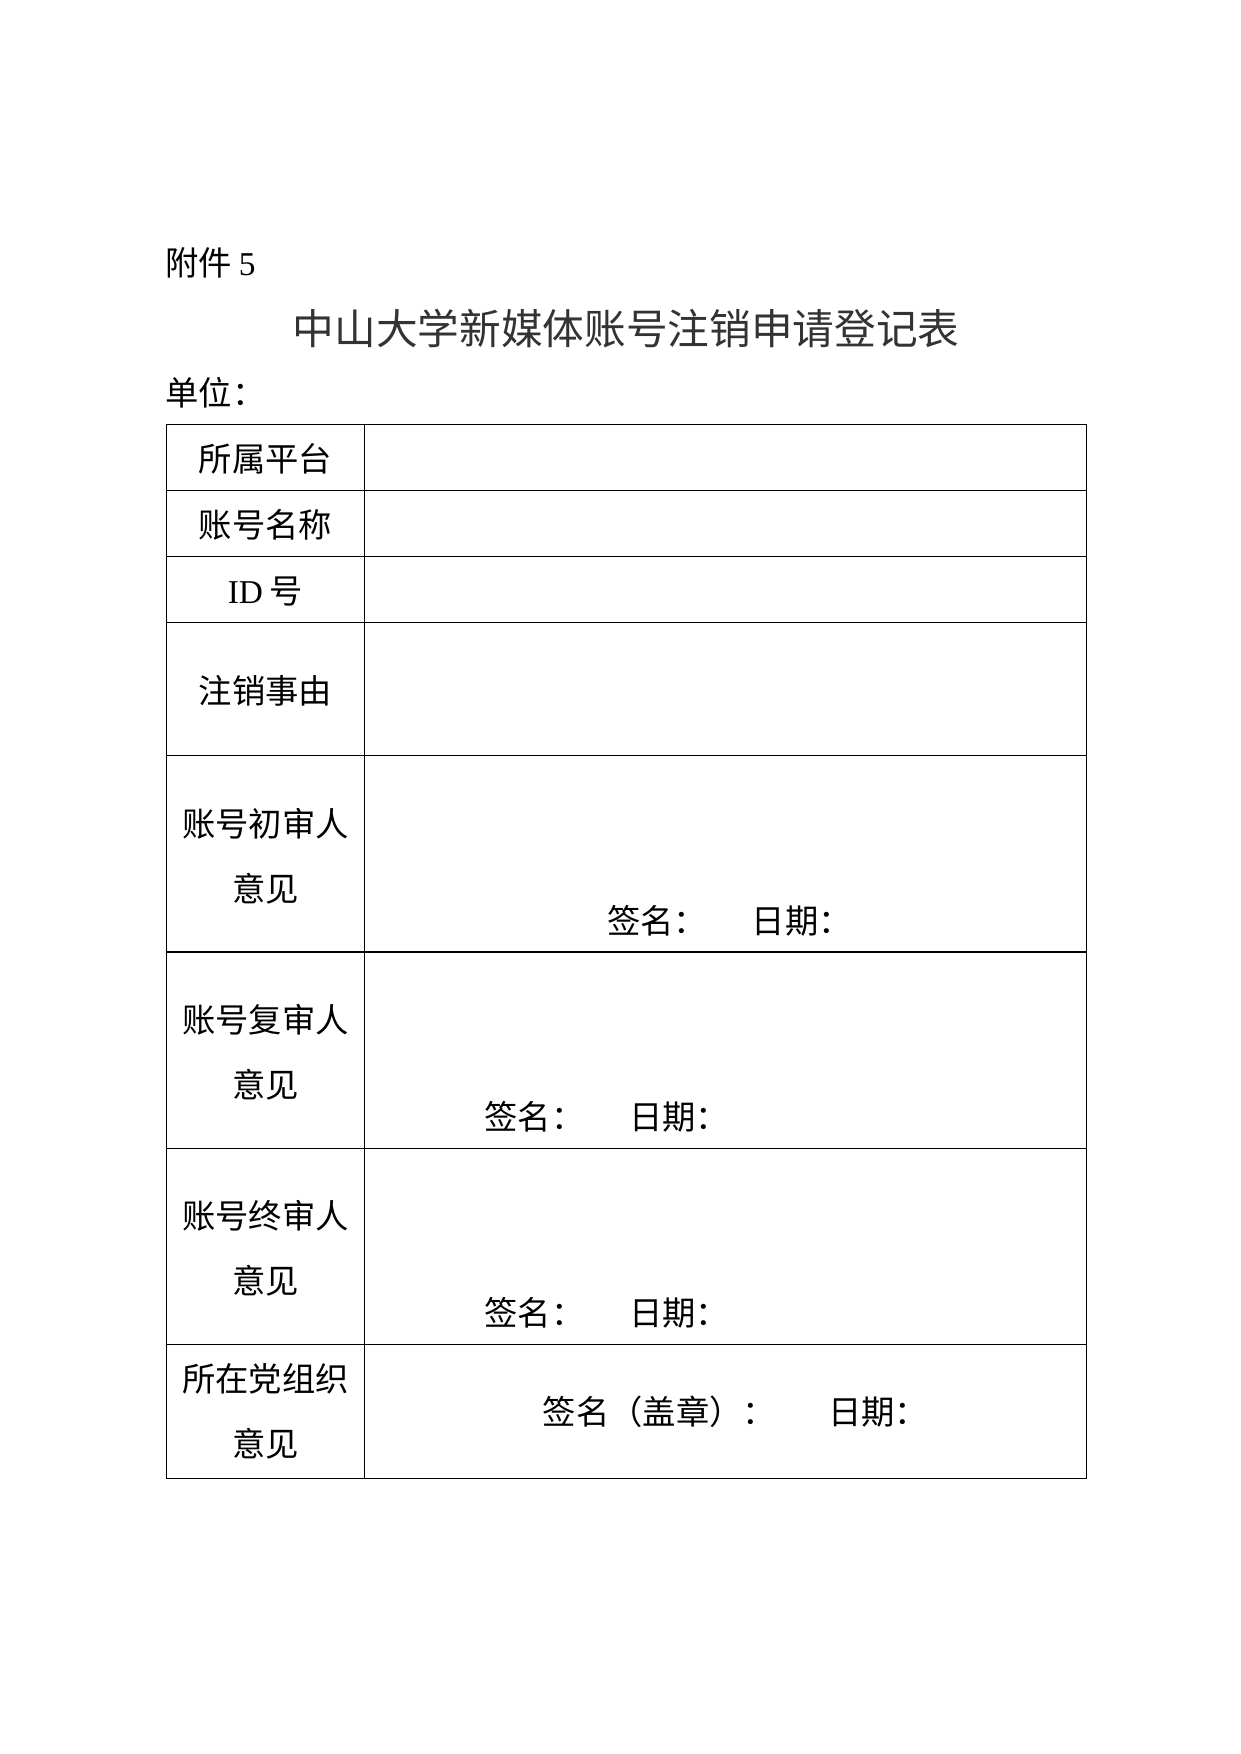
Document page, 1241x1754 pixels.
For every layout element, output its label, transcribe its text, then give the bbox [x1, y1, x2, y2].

table_cell 签名： 日期： [365, 953, 1086, 1147]
text 中山大学新媒体账号注销申请登记表 [165, 293, 1087, 358]
table_cell [365, 491, 1086, 556]
table_cell 签名： 日期： [365, 1149, 1086, 1343]
table_cell [365, 557, 1086, 622]
table_cell 账号名称 [167, 491, 364, 556]
text 单位： [165, 358, 1087, 423]
table_cell [365, 623, 1086, 755]
table_header [365, 425, 1086, 489]
table_cell 账号终审人意见 [167, 1149, 364, 1343]
table_cell 所在党组织意见 [167, 1345, 364, 1478]
table_cell 账号复审人意见 [167, 953, 364, 1147]
table_cell 注销事由 [167, 623, 364, 755]
table_cell 账号初审人意见 [167, 756, 364, 951]
table_cell 签名（盖章）： 日期： [365, 1345, 1086, 1478]
table_header 所属平台 [167, 425, 364, 489]
text 附件5 [165, 228, 1087, 293]
table_cell ID号 [167, 557, 364, 622]
table_cell 签名： 日期： [365, 756, 1086, 951]
